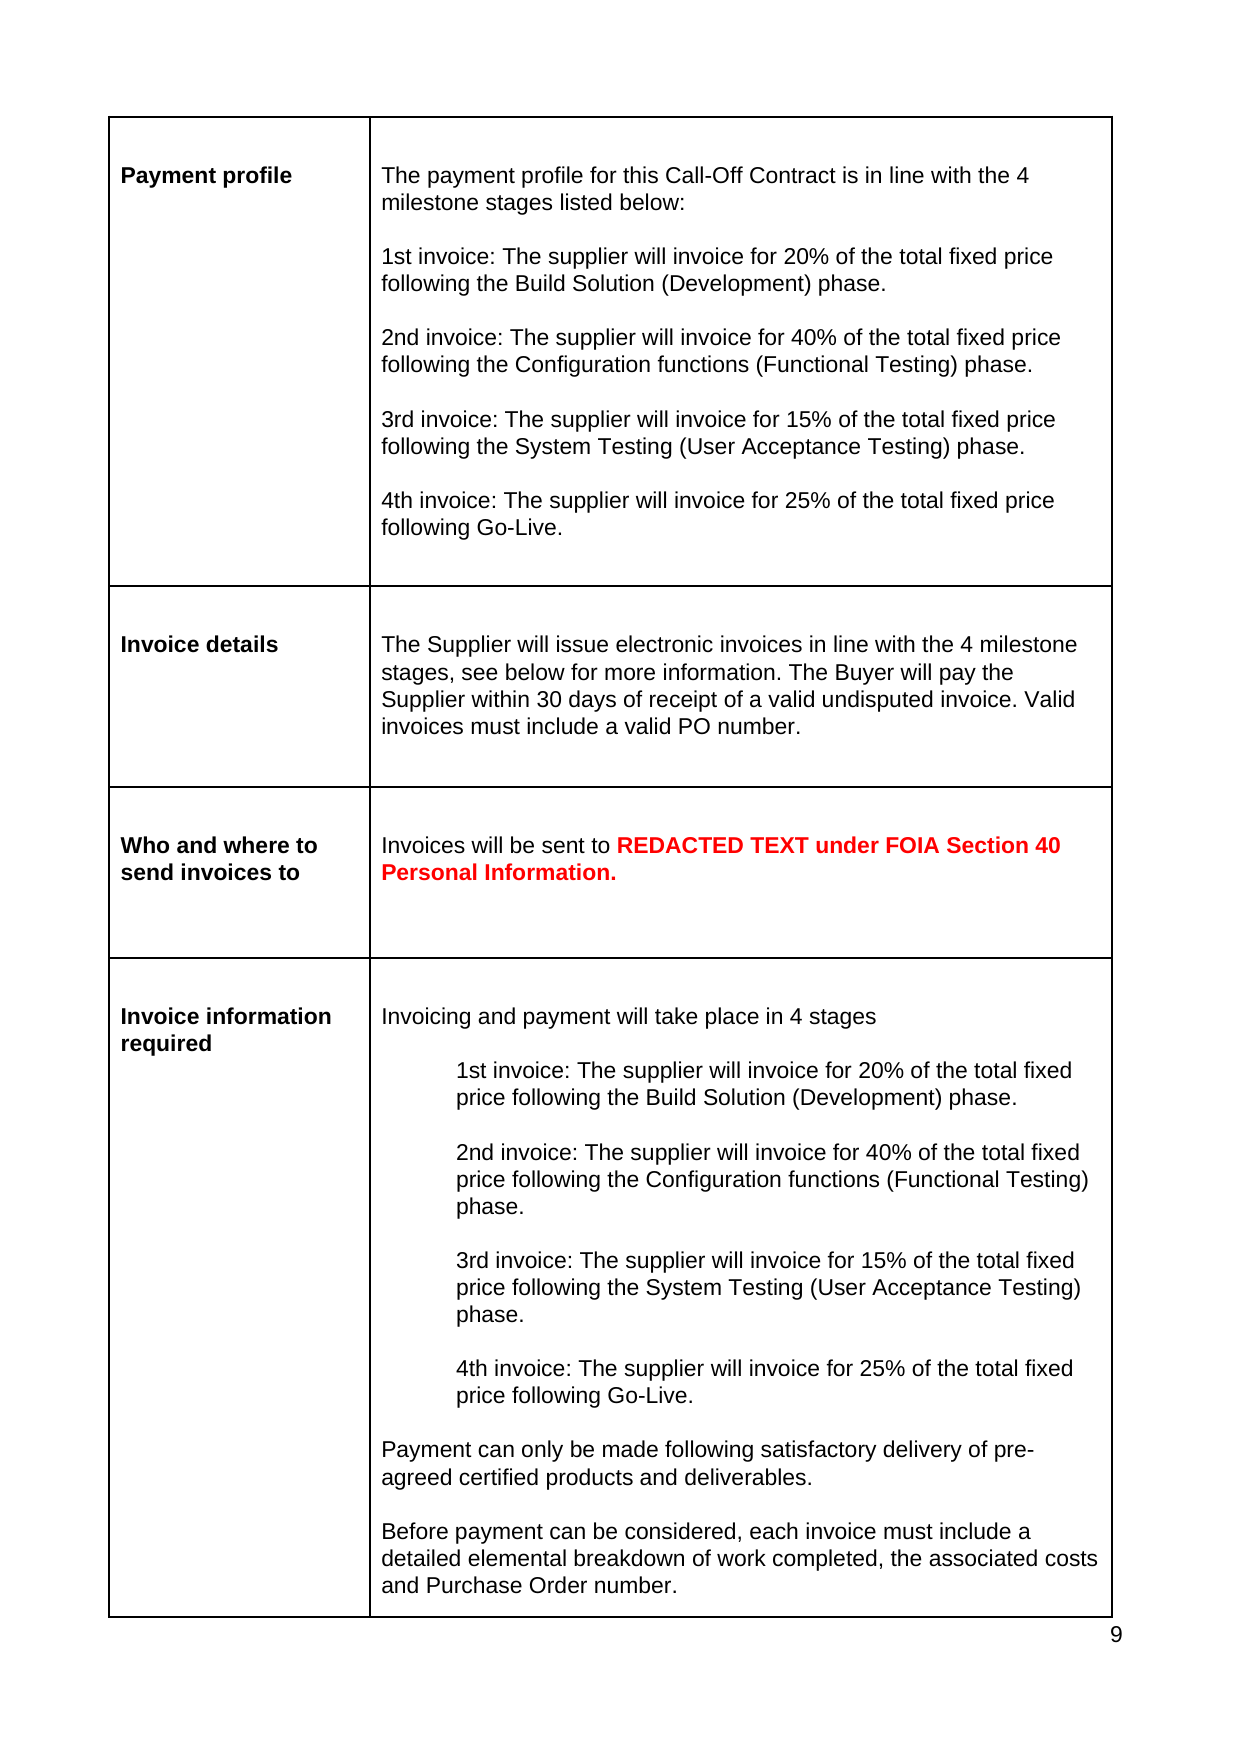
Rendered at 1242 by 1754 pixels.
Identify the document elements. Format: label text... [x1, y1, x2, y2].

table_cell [110, 959, 369, 1616]
table_cell Who and where to send invoices to [110, 788, 369, 957]
table_cell Payment profile [110, 118, 369, 585]
table_cell Invoice details [110, 587, 369, 786]
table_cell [371, 959, 1111, 1616]
table_cell Invoices will be sent to REDACTED TEXT under FOIA Section 40 Personal Information. [371, 788, 1111, 957]
table_cell The payment profile for this Call-Off Contract is in line with the 4 milestone stages listed below: 1st invoice: The supplier will invoice for 20% of the total fixed price following the Build Solution (Development) phase. 2nd invoice: The supplier will invoice for 40% of the total fixed price following the Configuration functions (Functional Testing) phase. 3rd invoice: The supplier will invoice for 15% of the total fixed price following the System Testing (User Acceptance Testing) phase. 4th invoice: The supplier will invoice for 25% of the total fixed price following Go-Live. [371, 118, 1111, 585]
table_cell The Supplier will issue electronic invoices in line with the 4 milestone stages, see below for more information. The Buyer will pay the Supplier within 30 days of receipt of a valid undisputed invoice. Valid invoices must include a valid PO number. [371, 587, 1111, 786]
